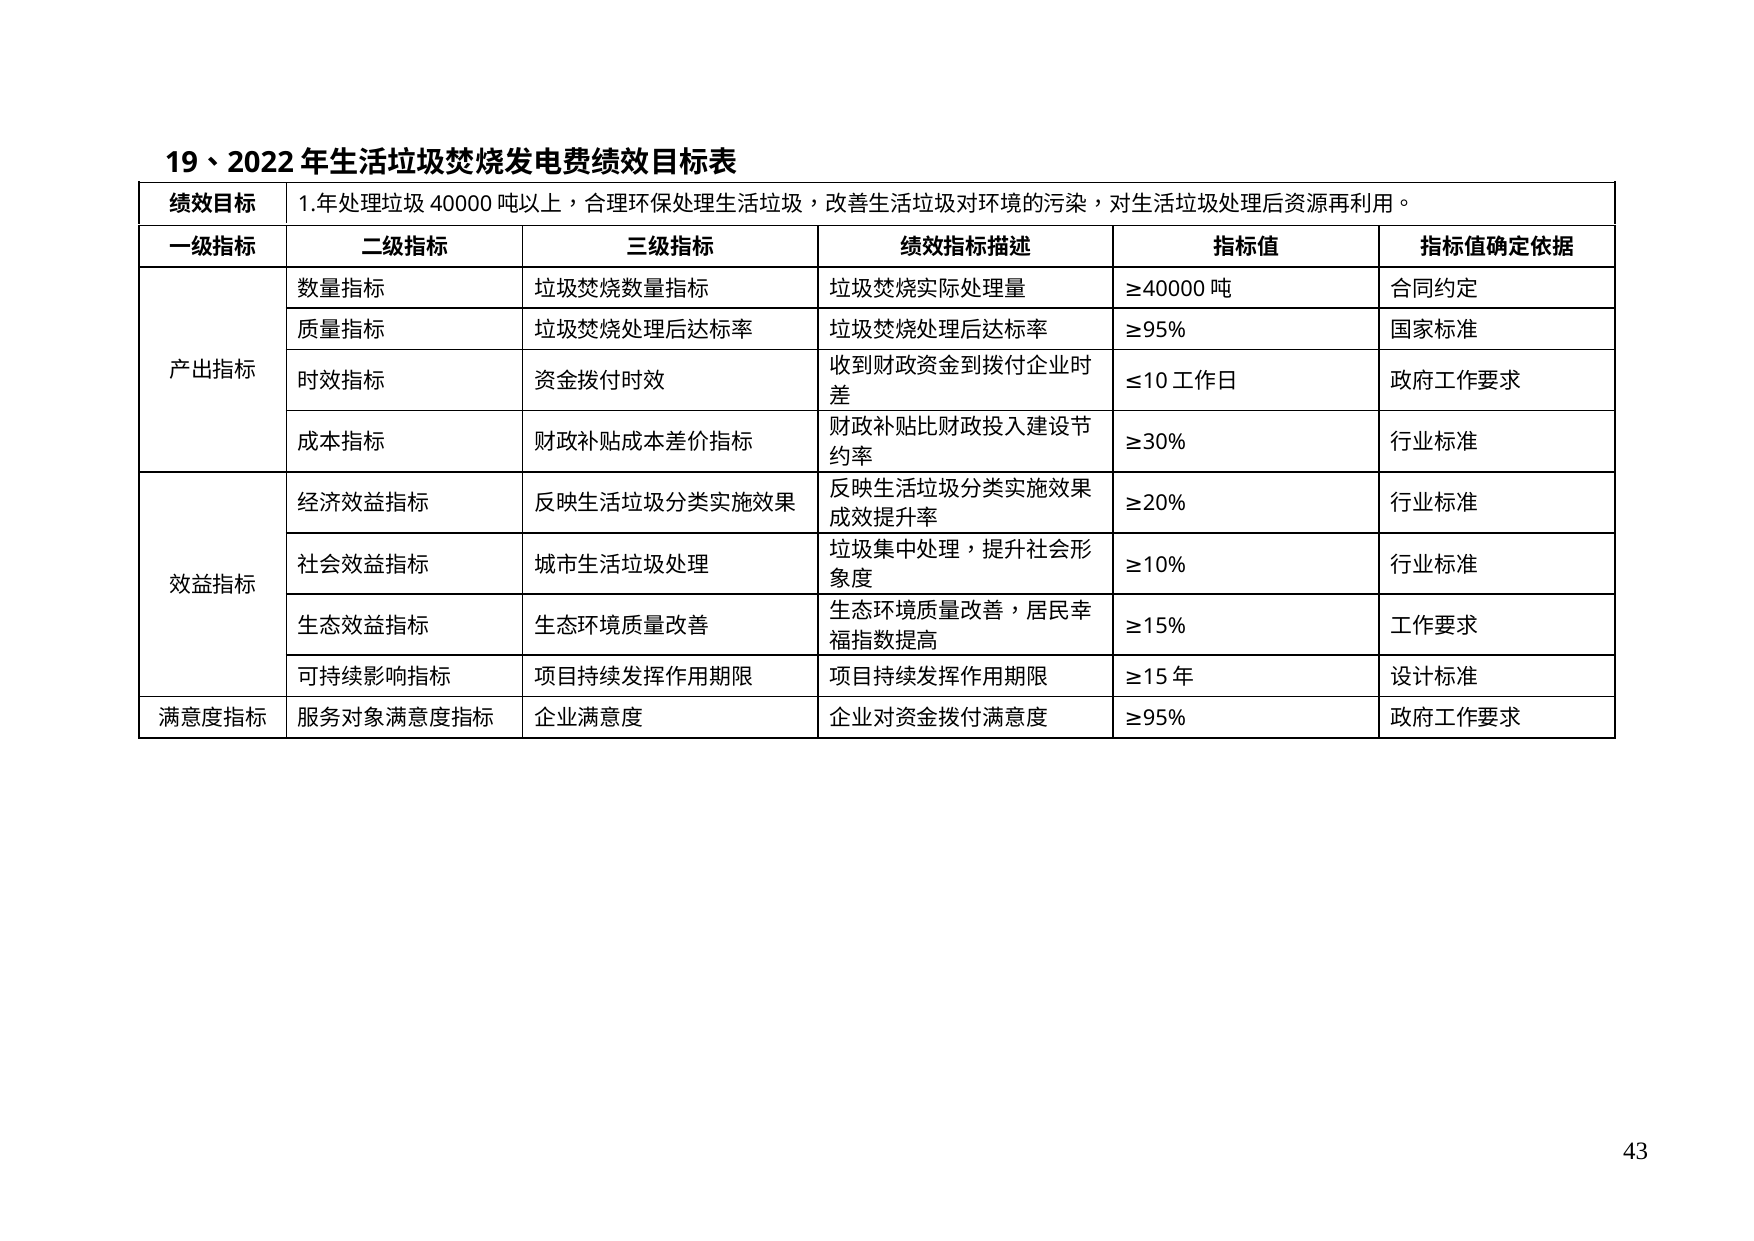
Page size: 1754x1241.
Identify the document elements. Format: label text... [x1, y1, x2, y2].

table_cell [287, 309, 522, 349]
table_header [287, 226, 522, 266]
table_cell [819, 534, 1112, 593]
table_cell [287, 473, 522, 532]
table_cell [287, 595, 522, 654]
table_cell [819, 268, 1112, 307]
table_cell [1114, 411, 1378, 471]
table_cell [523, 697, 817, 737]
text 19、2022年生活垃圾焚烧发电费绩效目标表 [106, 142, 1648, 181]
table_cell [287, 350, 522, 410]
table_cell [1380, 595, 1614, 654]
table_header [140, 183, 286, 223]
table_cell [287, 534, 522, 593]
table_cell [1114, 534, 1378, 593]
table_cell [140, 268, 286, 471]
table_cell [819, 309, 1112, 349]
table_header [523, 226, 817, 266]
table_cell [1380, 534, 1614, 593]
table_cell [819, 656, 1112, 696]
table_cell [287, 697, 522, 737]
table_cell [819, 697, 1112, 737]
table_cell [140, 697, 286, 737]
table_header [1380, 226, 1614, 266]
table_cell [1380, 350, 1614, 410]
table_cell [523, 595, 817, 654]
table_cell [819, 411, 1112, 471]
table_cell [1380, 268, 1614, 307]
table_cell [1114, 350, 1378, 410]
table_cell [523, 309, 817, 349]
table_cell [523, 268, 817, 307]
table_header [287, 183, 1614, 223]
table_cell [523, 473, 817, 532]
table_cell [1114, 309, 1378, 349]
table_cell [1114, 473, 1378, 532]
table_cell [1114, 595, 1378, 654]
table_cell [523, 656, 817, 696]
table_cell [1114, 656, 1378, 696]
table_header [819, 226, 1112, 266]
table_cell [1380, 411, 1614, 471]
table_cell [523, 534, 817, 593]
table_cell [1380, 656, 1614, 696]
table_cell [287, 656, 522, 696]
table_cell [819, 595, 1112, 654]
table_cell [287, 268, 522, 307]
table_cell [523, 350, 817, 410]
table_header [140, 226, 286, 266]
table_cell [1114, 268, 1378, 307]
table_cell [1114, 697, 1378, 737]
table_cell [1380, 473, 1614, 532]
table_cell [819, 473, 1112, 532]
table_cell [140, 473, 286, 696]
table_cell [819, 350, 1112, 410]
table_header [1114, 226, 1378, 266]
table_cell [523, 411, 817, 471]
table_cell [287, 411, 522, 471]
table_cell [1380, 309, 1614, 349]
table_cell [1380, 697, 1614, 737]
